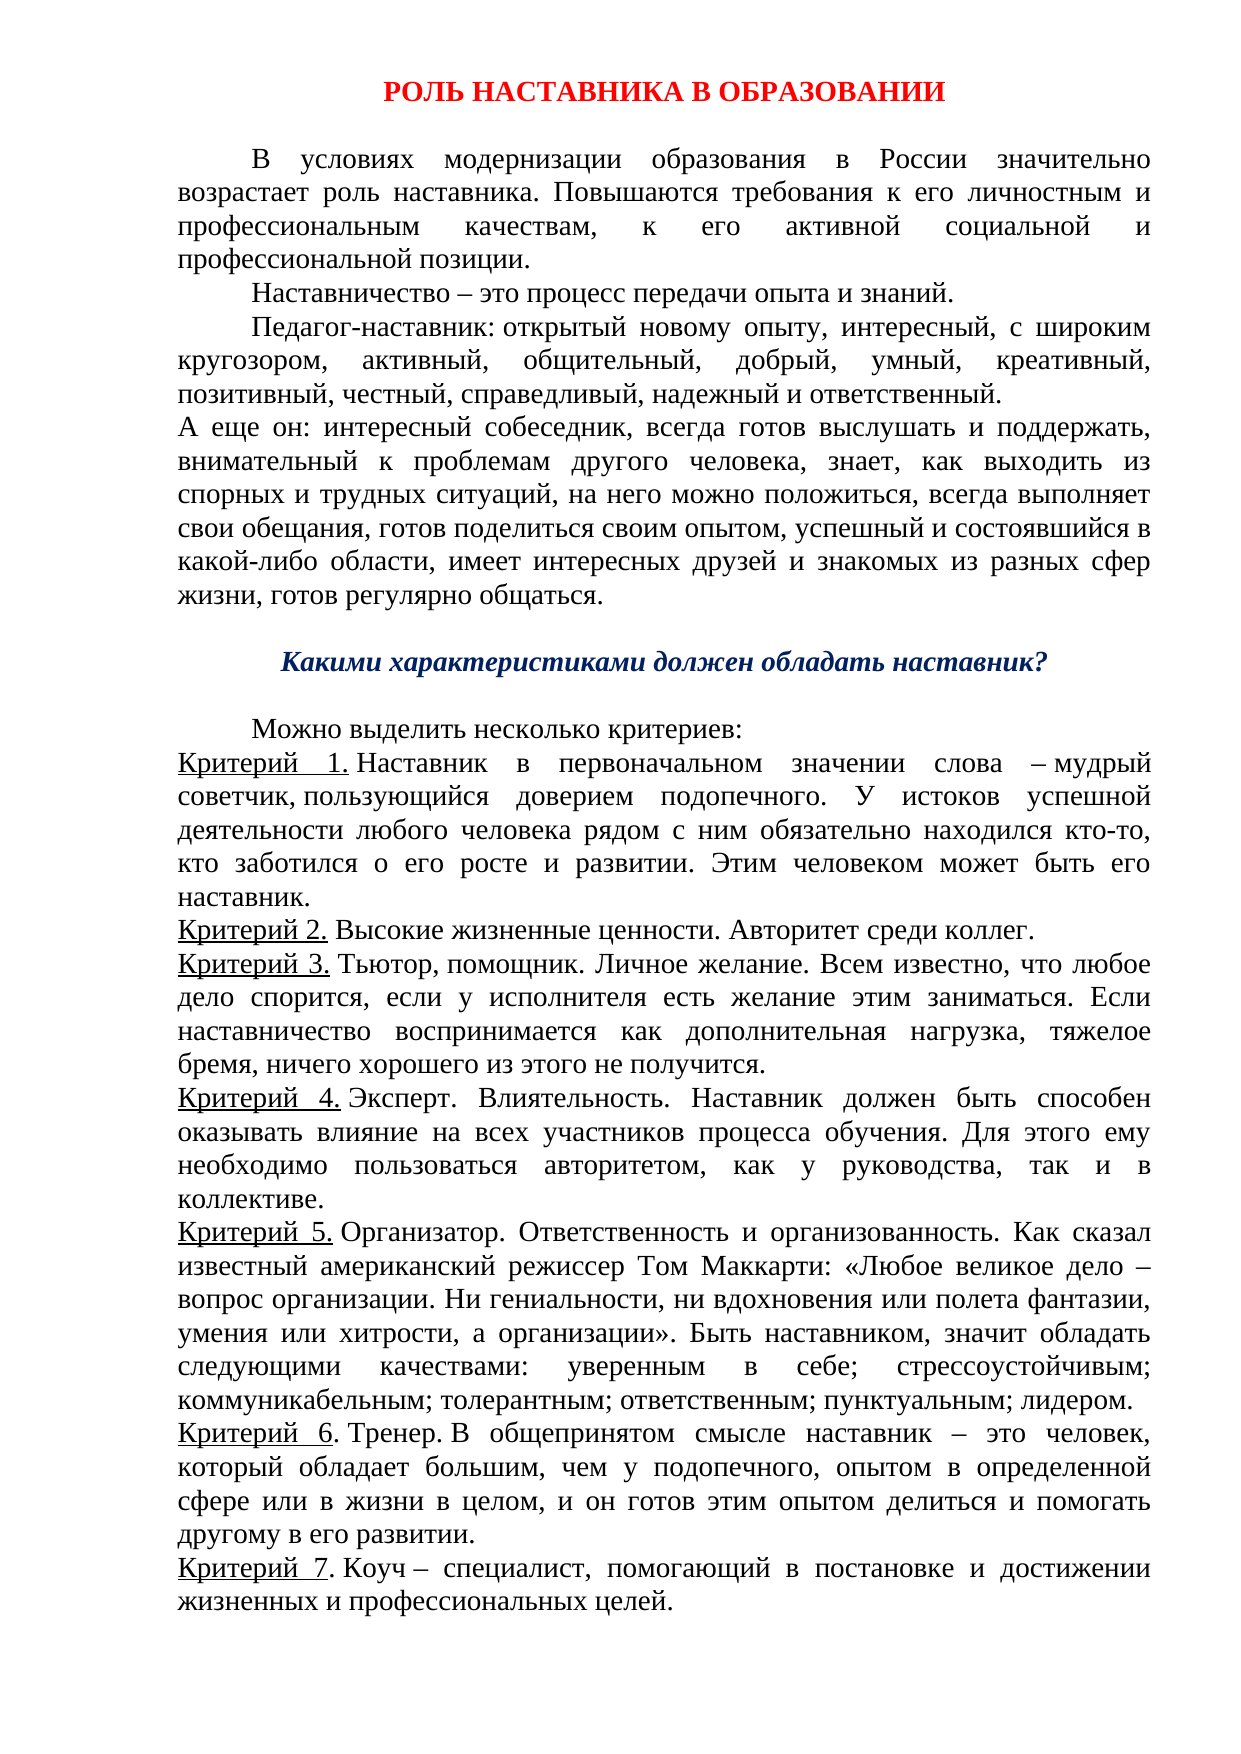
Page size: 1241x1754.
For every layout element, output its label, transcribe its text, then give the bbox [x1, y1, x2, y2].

text Педагог-наставник: открытый новому опыту, интересный, с широким кругозором, активный, общительный, добрый, умный, креативный, позитивный, честный, справедливый, надежный и ответственный. [177, 309, 1152, 409]
text Критерий 6. Тренер. В общепринятом смысле наставник – это человек, который обладает бoльшим, чем у подопечного, опытом в определенной сфере или в жизни в целом, и он готов этим опытом делиться и помогать другому в его развитии. [177, 1416, 1152, 1550]
text Критерий 3. Тьютор, помощник. Личное желание. Всем известно, что любое дело спорится, если у исполнителя есть желание этим заниматься. Если наставничество воспринимается как дополнительная нагрузка, тяжелое бремя, ничего хорошего из этого не получится. [177, 946, 1152, 1080]
text Критерий 7. Коуч – специалист, помогающий в постановке и достижении жизненных и профессиональных целей. [177, 1550, 1152, 1617]
text Наставничество – это процесс передачи опыта и знаний. [177, 275, 1152, 309]
text В условиях модернизации образования в России значительно возрастает роль наставника. Повышаются требования к его личностным и профессиональным качествам, к его активной социальной и профессиональной позиции. [177, 141, 1152, 275]
text Критерий 5. Организатор. Ответственность и организованность. Как сказал известный американский режиссер Том Маккарти: «Любое великое дело – вопрос организации. Ни гениальности, ни вдохновения или полета фантазии, умения или хитрости, а организации». Быть наставником, значит обладать следующими качествами: уверенным в себе; cтрессоустойчивым; коммуникабельным; толерантным; ответственным; пунктуальным; лидером. [177, 1214, 1152, 1416]
text А еще он: интересный собеседник, всегда готов выслушать и поддержать, внимательный к проблемам другого человека, знает, как выходить из спорных и трудных ситуаций, на него можно положиться, всегда выполняет свои обещания, готов поделиться своим опытом, успешный и состоявшийся в какой-либо области, имеет интересных друзей и знакомых из разных сфер жизни, готов регулярно общаться. [177, 409, 1152, 611]
text Критерий 4. Эксперт. Влиятельность. Наставник должен быть способен оказывать влияние на всех участников процесса обучения. Для этого ему необходимо пользоваться авторитетом, как у руководства, так и в коллективе. [177, 1080, 1152, 1214]
text Критерий 2. Высокие жизненные ценности. Авторитет среди коллег. [177, 912, 1152, 946]
text Критерий 1. Наставник в первоначальном значении слова – мудрый советчик, пользующийся доверием подопечного. У истоков успешной деятельности любого человека рядом с ним обязательно находился кто-то, кто заботился о его росте и развитии. Этим человеком может быть его наставник. [177, 745, 1152, 912]
text Можно выделить несколько критериев: [177, 711, 1152, 745]
text Какими характеристиками должен обладать наставник? [177, 644, 1152, 678]
text РОЛЬ НАСТАВНИКА В ОБРАЗОВАНИИ [177, 74, 1152, 107]
